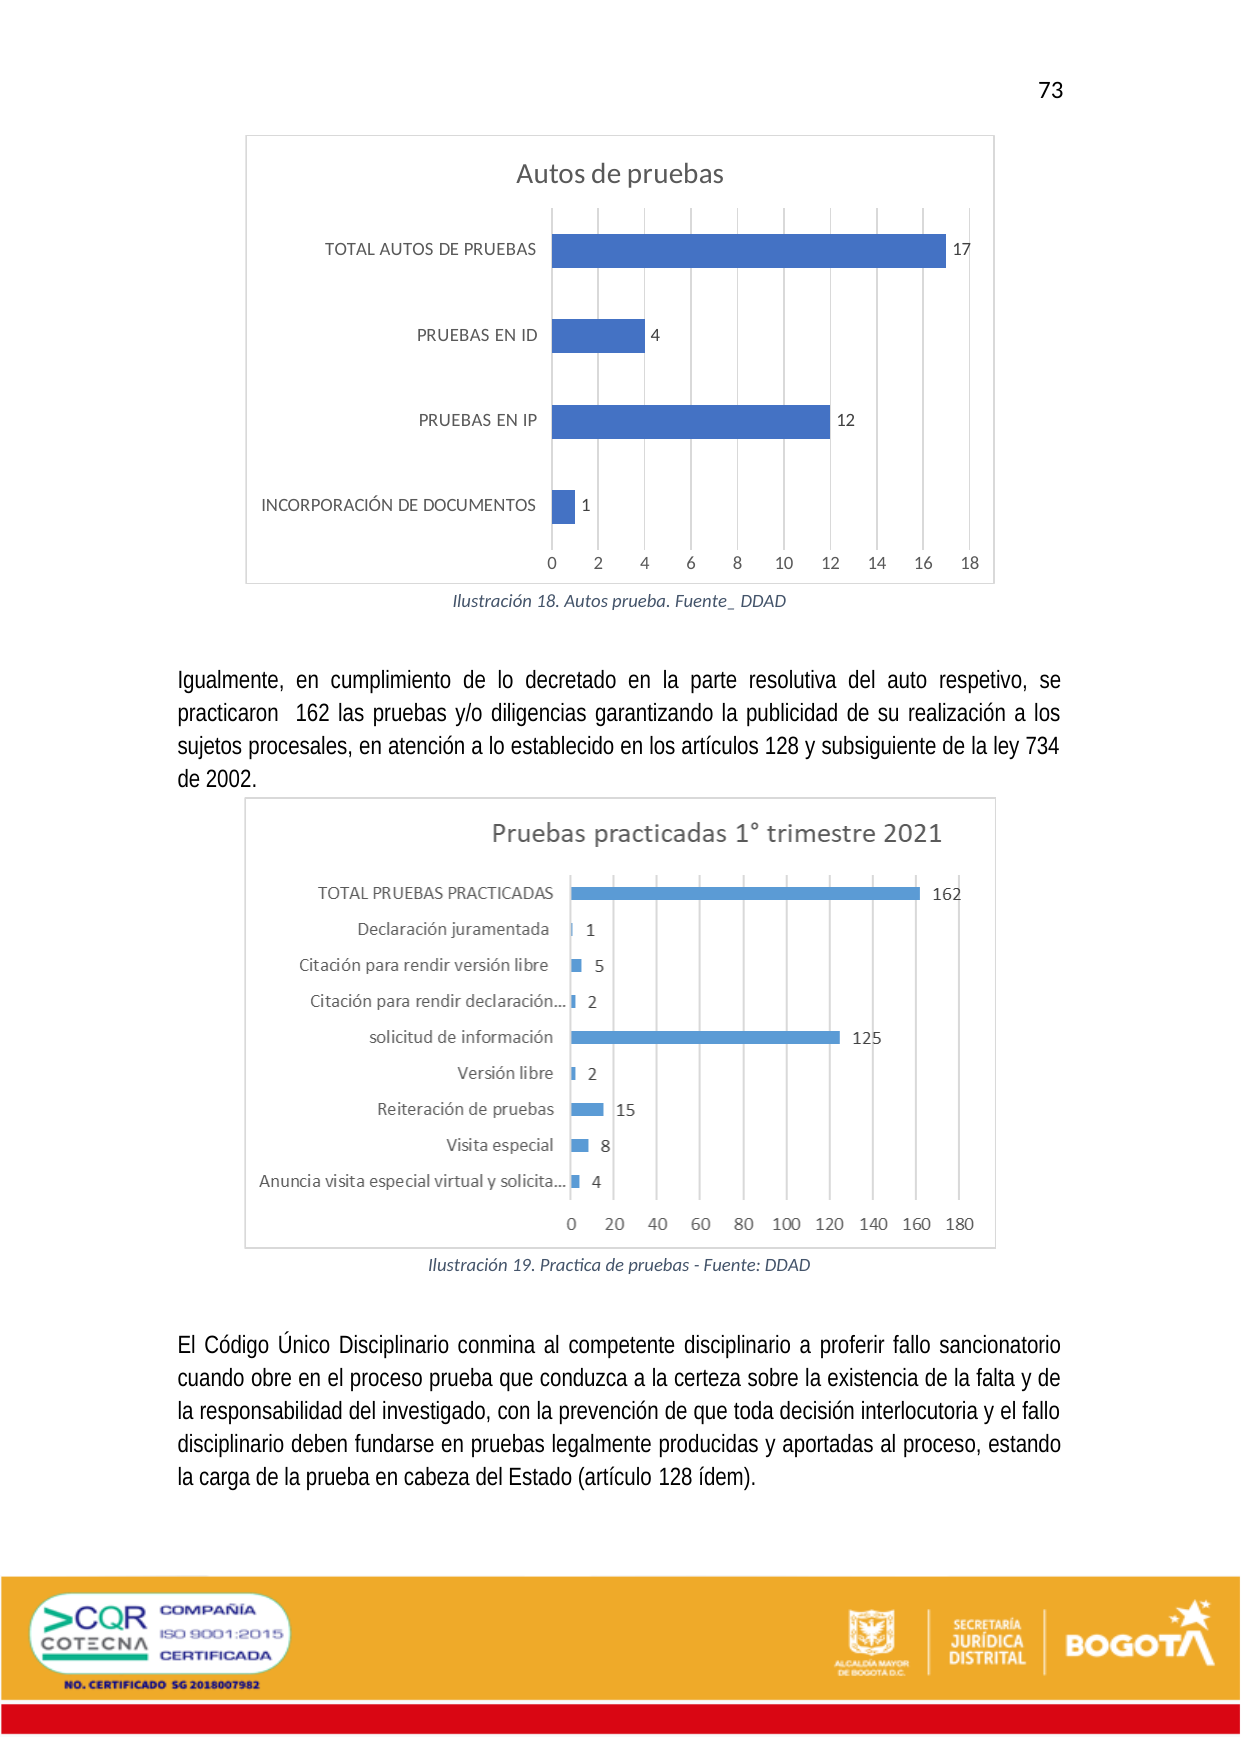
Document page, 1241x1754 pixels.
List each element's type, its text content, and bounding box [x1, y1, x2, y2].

picture [244, 797, 996, 1249]
text Igualmente, en cumplimiento de lo decretado en la parte resolutiva del auto respetivo, se practicaron 162 las pruebas y/o diligencias garantizando la publicidad de su realización a los sujetos procesales, en atención a lo establecido en los artículos 128 y subsiguiente de la ley 734 de 2002. [177, 666, 1063, 793]
text Ilustración 18. Autos prueba. Fuente_ DDAD [177, 589, 1063, 612]
text El Código Único Disciplinario conmina al competente disciplinario a proferir fallo sancionatorio cuando obre en el proceso prueba que conduzca a la certeza sobre la existencia de la falta y de la responsabilidad del investigado, con la prevención de que toda decisión interlocutoria y el fallo disciplinario deben fundarse en pruebas legalmente producidas y aportadas al proceso, estando la carga de la prueba en cabeza del Estado (artículo 128 ídem). [177, 1330, 1063, 1490]
text Ilustración 19. Practica de pruebas - Fuente: DDAD [177, 1253, 1063, 1276]
picture [0, 1575, 1241, 1737]
